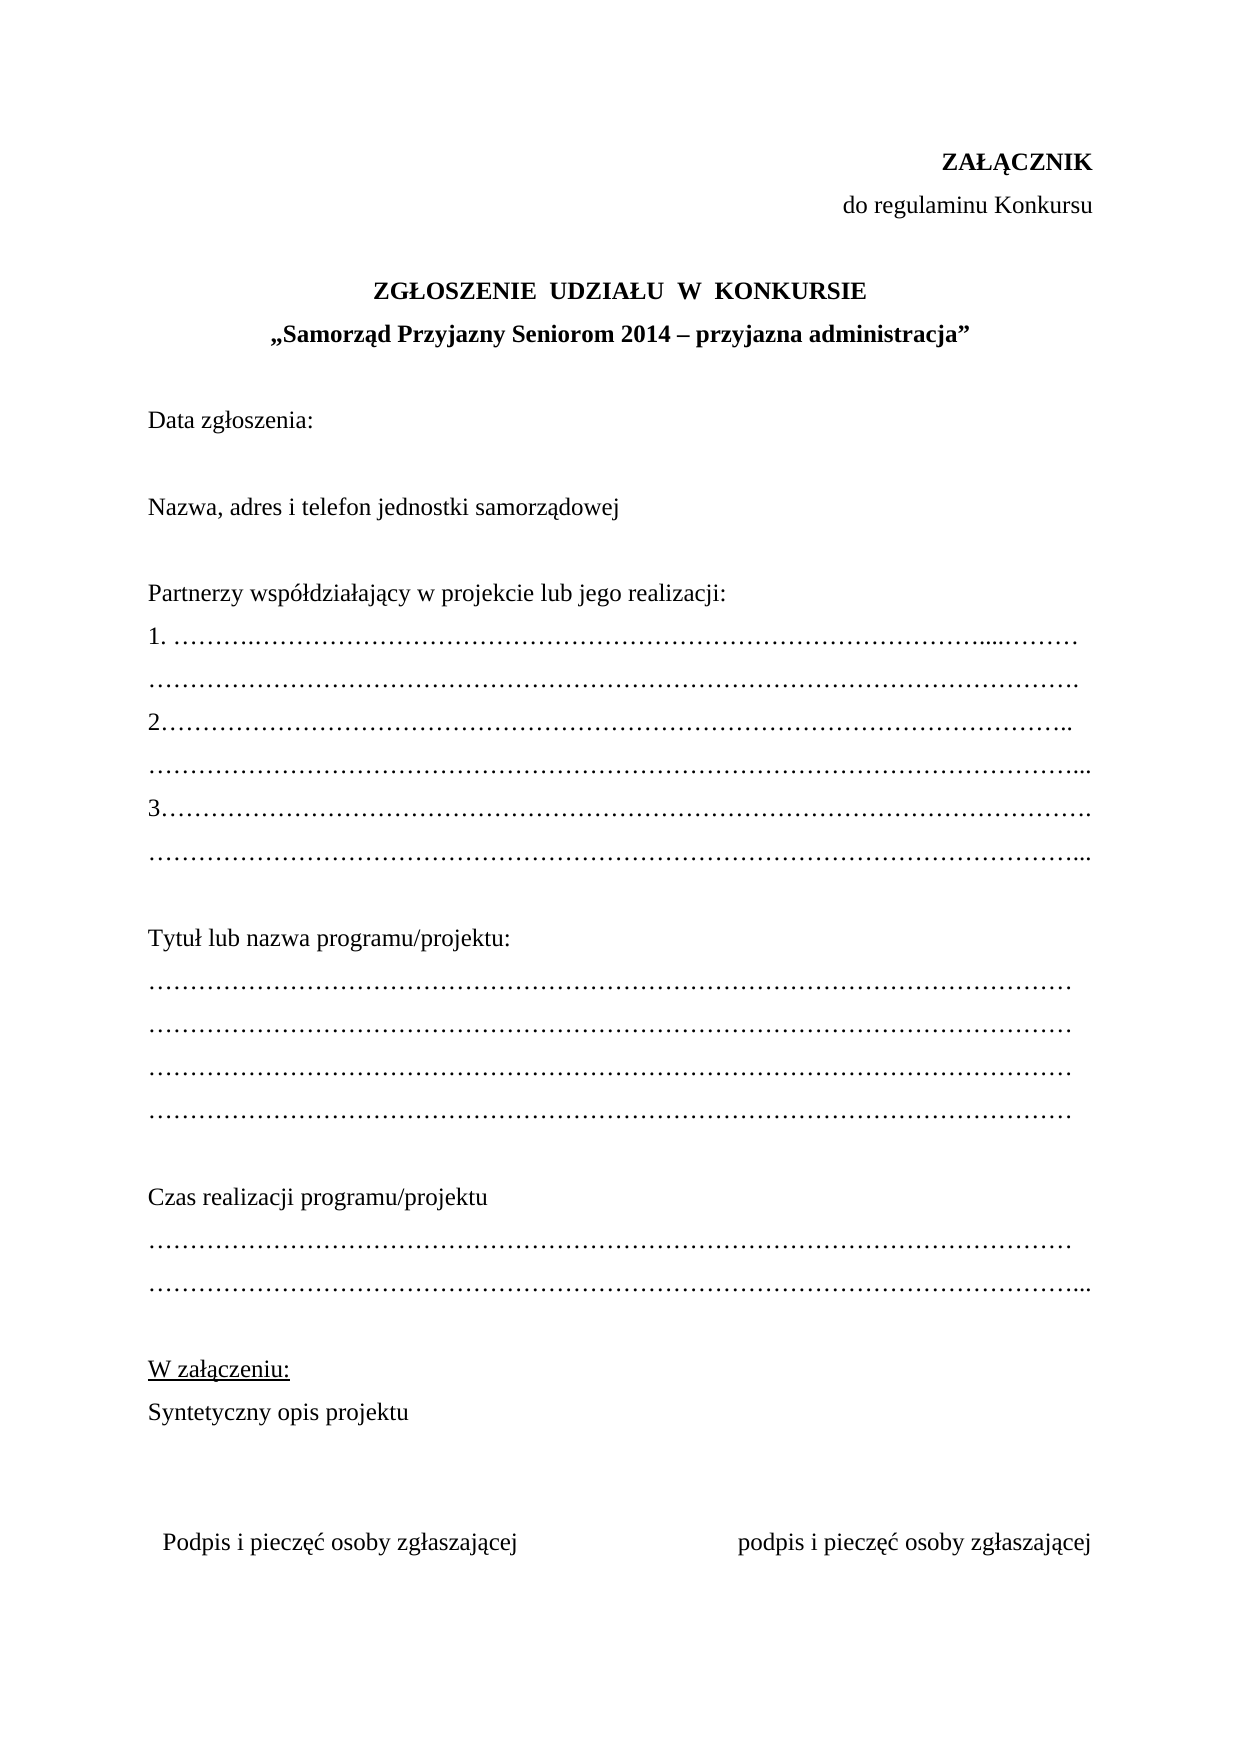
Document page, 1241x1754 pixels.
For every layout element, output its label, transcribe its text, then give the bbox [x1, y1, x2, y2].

text 3…………………………………………………………………………………………………. …………………………………………………………………………………………………... [148, 793, 1093, 865]
text ………………………………………………………………………………………………………………………………………………………………………………………………………………………………………………………………………………………………………………………………………………………………………………………………………… [148, 966, 1093, 1124]
text Data zgłoszenia: [148, 405, 1093, 434]
text „Samorząd Przyjazny Seniorom 2014 – przyjazna administracja” [148, 319, 1093, 348]
text Syntetyczny opis projektu [148, 1397, 1093, 1426]
text Nazwa, adres i telefon jednostki samorządowej [148, 492, 1093, 520]
text ……………………………………………………………………………………………………………………………………………………………………………………………………... [148, 1225, 1093, 1297]
text Partnerzy współdziałający w projekcie lub jego realizacji: [148, 578, 1093, 607]
text do regulaminu Konkursu [148, 190, 1093, 218]
text ZGŁOSZENIE UDZIAŁU W KONKURSIE [148, 276, 1093, 305]
text 1. ……….……………………………………………………………………………....……… …………………………………………………………………………………………………. 2……………………………………………………………………………………………….. [148, 621, 1093, 736]
text Podpis i pieczęć osoby zgłaszającej podpis i pieczęć osoby zgłaszającej [148, 1527, 1093, 1555]
text ZAŁĄCZNIK [148, 147, 1093, 175]
text Czas realizacji programu/projektu [148, 1182, 1093, 1210]
text …………………………………………………………………………………………………... [148, 750, 1093, 779]
text W załączeniu: [148, 1354, 1093, 1383]
text Tytuł lub nazwa programu/projektu: [148, 923, 1093, 952]
